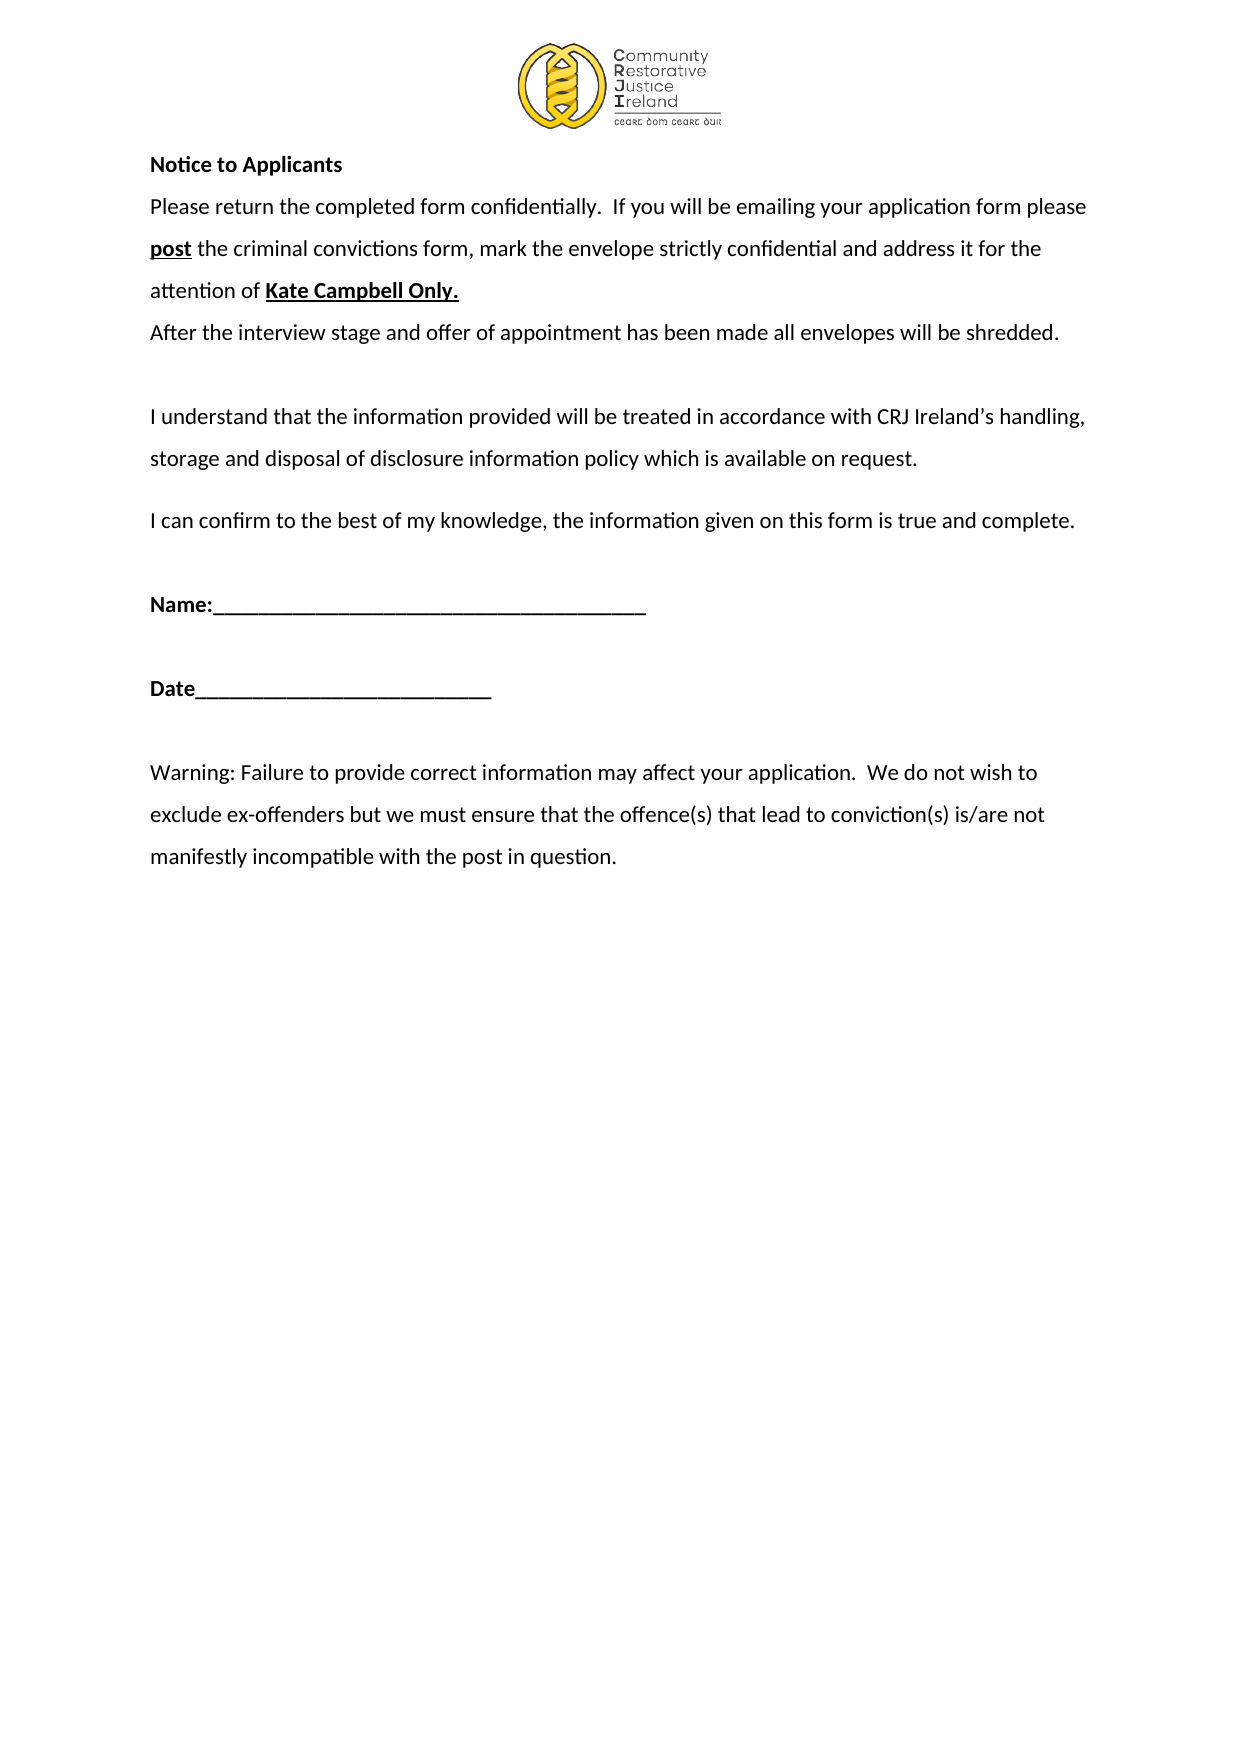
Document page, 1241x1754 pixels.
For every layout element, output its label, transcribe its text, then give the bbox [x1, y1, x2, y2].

text Warning: Failure to provide correct information may affect your application. We do not wish to exclude ex-offenders but we must ensure that the offence(s) that lead to conviction(s) is/are not manifestly incompatible with the post in question. [150, 758, 1090, 871]
text Name:______________________________________ [150, 591, 1090, 619]
text After the interview stage and offer of appointment has been made all envelopes will be shredded. [150, 318, 1090, 346]
picture [517, 41, 721, 129]
text Please return the completed form confidentially. If you will be emailing your application form please post the criminal convictions form, mark the envelope strictly confidential and address it for the attention of Kate Campbell Only. [150, 192, 1090, 304]
text Notice to Applicants [150, 150, 1090, 178]
text Date__________________________ [150, 674, 1090, 703]
text I can confirm to the best of my knowledge, the information given on this form is true and complete. [150, 507, 1090, 535]
text I understand that the information provided will be treated in accordance with CRJ Ireland’s handling, storage and disposal of disclosure information policy which is available on request. [150, 402, 1090, 472]
